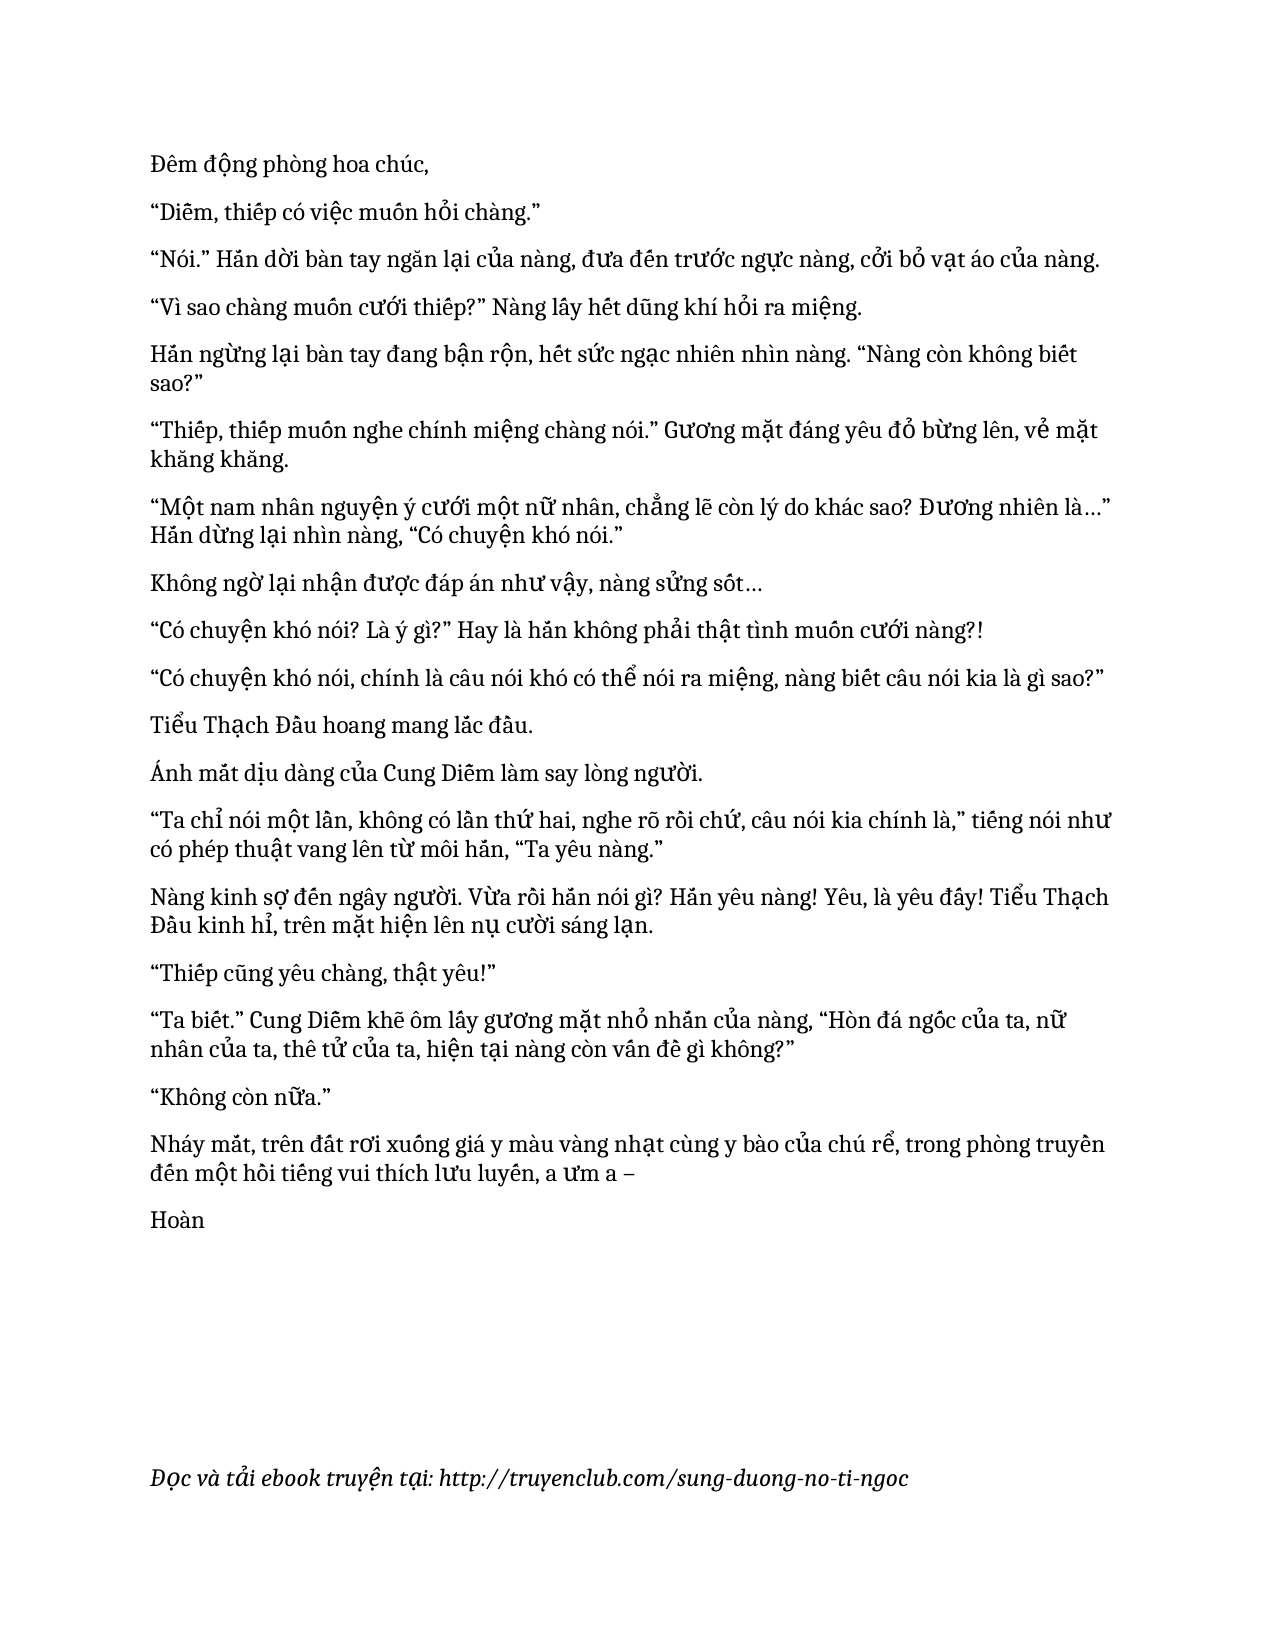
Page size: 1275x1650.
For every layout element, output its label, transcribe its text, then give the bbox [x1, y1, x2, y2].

text Đêm động phòng hoa chúc, [150, 150, 1125, 179]
text “Có chuyện khó nói, chính là câu nói khó có thể nói ra miệng, nàng biết câu nói kia là gì sao?” [150, 664, 1125, 692]
text “Thiếp cũng yêu chàng, thật yêu!” [150, 959, 1125, 987]
text “Một nam nhân nguyện ý cưới một nữ nhân, chẳng lẽ còn lý do khác sao? Đương nhiên là…” Hắn dừng lại nhìn nàng, “Có chuyện khó nói.” [150, 492, 1125, 550]
text “Không còn nữa.” [150, 1082, 1125, 1111]
text “Diễm, thiếp có việc muốn hỏi chàng.” [150, 197, 1125, 226]
text Hắn ngừng lại bàn tay đang bận rộn, hết sức ngạc nhiên nhìn nàng. “Nàng còn không biết sao?” [150, 340, 1125, 397]
text Tiểu Thạch Đầu hoang mang lắc đầu. [150, 711, 1125, 740]
text Nháy mắt, trên đất rơi xuống giá y màu vàng nhạt cùng y bào của chú rể, trong phòng truyền đến một hồi tiếng vui thích lưu luyến, a ưm a – [150, 1130, 1125, 1187]
text Không ngờ lại nhận được đáp án như vậy, nàng sửng sốt… [150, 569, 1125, 597]
text “Ta chỉ nói một lần, không có lần thứ hai, nghe rõ rồi chứ, câu nói kia chính là,” tiếng nói như có phép thuật vang lên từ môi hắn, “Ta yêu nàng.” [150, 806, 1125, 864]
text Ánh mắt dịu dàng của Cung Diễm làm say lòng người. [150, 759, 1125, 787]
text Đọc và tải ebook truyện tại: http://truyenclub.com/sung-duong-no-ti-ngoc [150, 1464, 1125, 1492]
text Nàng kinh sợ đến ngây người. Vừa rồi hắn nói gì? Hắn yêu nàng! Yêu, là yêu đấy! Tiểu Thạch Đầu kinh hỉ, trên mặt hiện lên nụ cười sáng lạn. [150, 882, 1125, 940]
text “Ta biết.” Cung Diễm khẽ ôm lấy gương mặt nhỏ nhắn của nàng, “Hòn đá ngốc của ta, nữ nhân của ta, thê tử của ta, hiện tại nàng còn vấn đề gì không?” [150, 1006, 1125, 1064]
text Hoàn [150, 1206, 1125, 1235]
text “Có chuyện khó nói? Là ý gì?” Hay là hắn không phải thật tình muốn cưới nàng?! [150, 616, 1125, 645]
text “Thiếp, thiếp muốn nghe chính miệng chàng nói.” Gương mặt đáng yêu đỏ bừng lên, vẻ mặt khăng khăng. [150, 416, 1125, 474]
text “Nói.” Hắn dời bàn tay ngăn lại của nàng, đưa đến trước ngực nàng, cởi bỏ vạt áo của nàng. [150, 245, 1125, 274]
text “Vì sao chàng muốn cưới thiếp?” Nàng lấy hết dũng khí hỏi ra miệng. [150, 292, 1125, 321]
